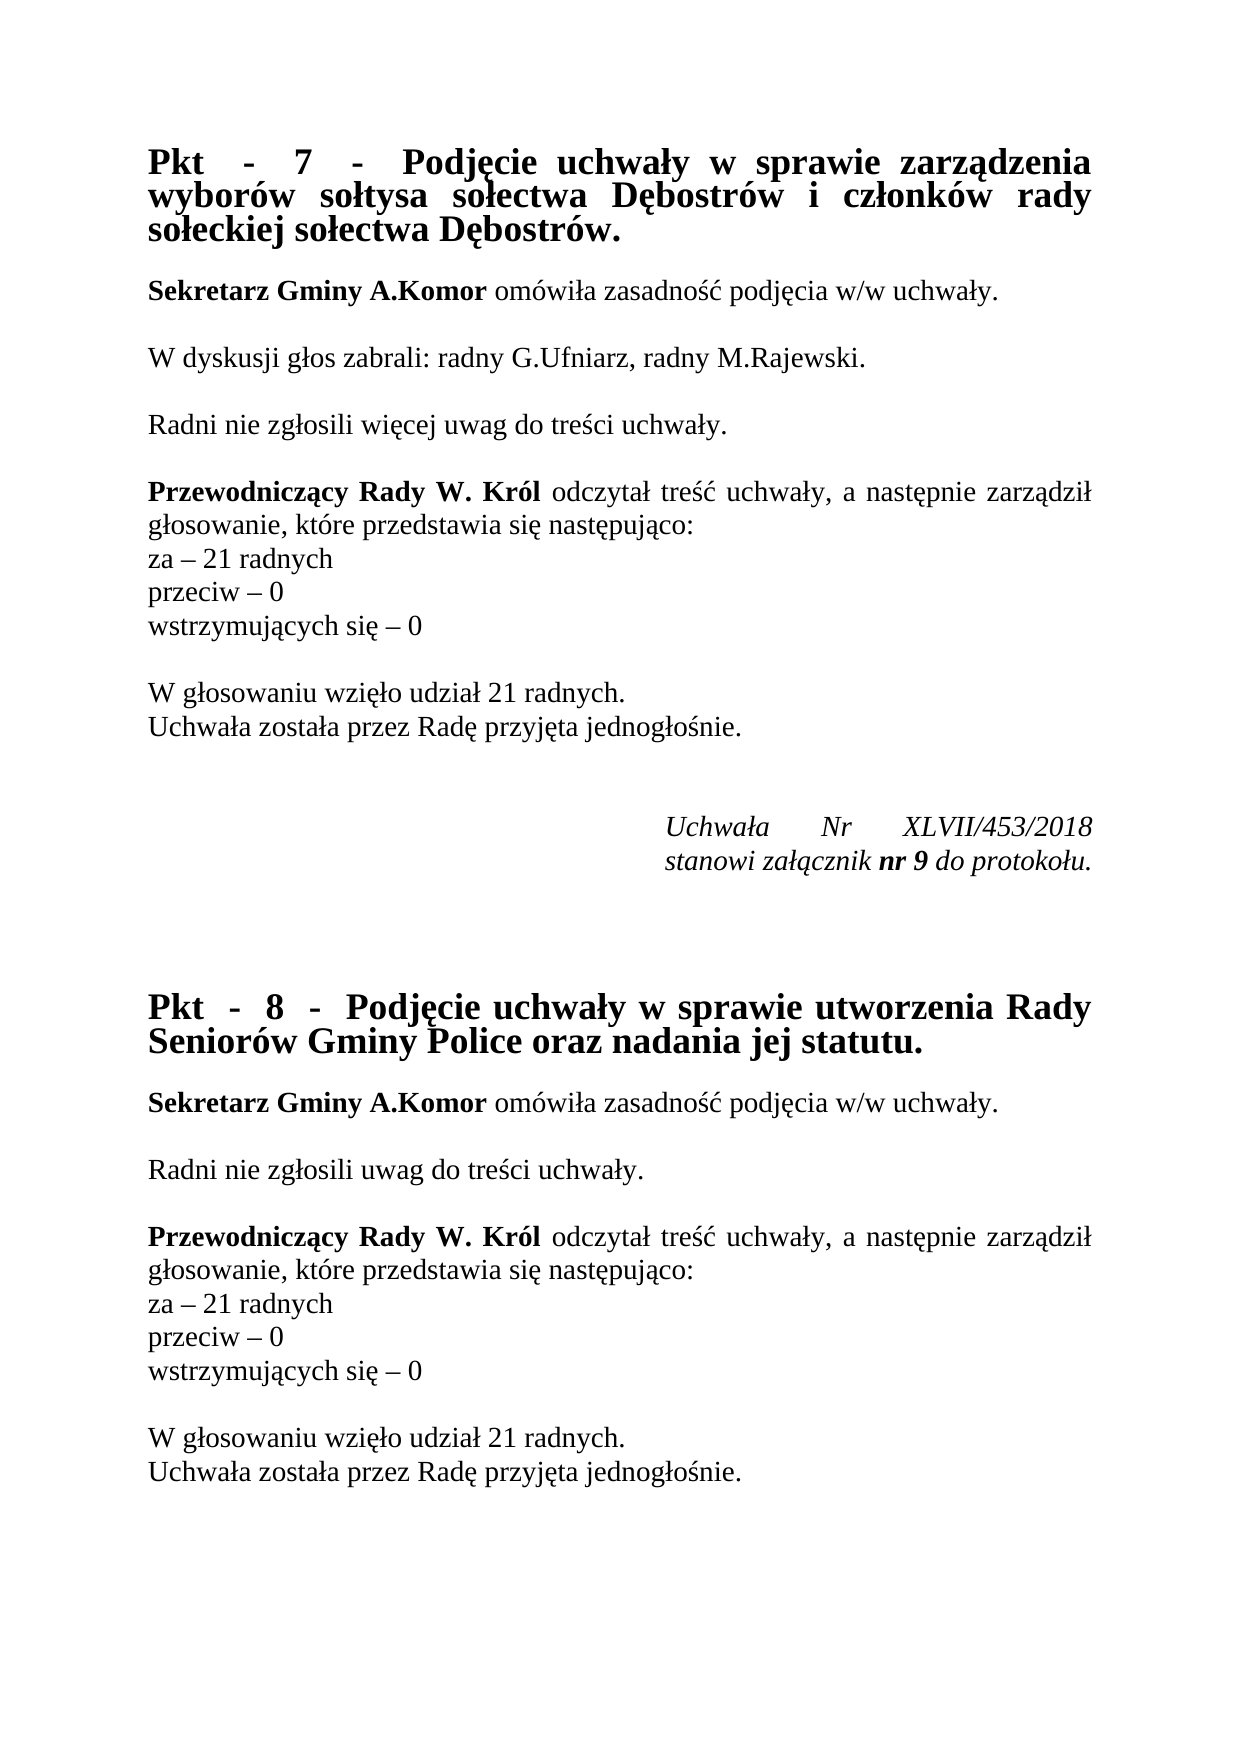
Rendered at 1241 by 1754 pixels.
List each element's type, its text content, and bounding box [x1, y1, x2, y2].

text Sekretarz Gminy A.Komor omówiła zasadność podjęcia w/w uchwały. [148, 1085, 1093, 1118]
text Sekretarz Gminy A.Komor omówiła zasadność podjęcia w/w uchwały. [148, 273, 1093, 306]
text wstrzymujących się – 0 [148, 1353, 1093, 1387]
text W głosowaniu wzięło udział 21 radnych. [148, 675, 1093, 709]
text przeciw – 0 [148, 574, 1093, 608]
text Uchwała została przez Radę przyjęta jednogłośnie. [148, 709, 1093, 742]
text wstrzymujących się – 0 [148, 608, 1093, 642]
text przeciw – 0 [148, 1319, 1093, 1353]
text Radni nie zgłosili więcej uwag do treści uchwały. [148, 407, 1093, 440]
text Pkt - 7 - Podjęcie uchwały w sprawie zarządzenia wyborów sołtysa sołectwa Dębostrów i członków rady sołeckiej sołectwa Dębostrów. [148, 148, 1093, 248]
text W dyskusji głos zabrali: radny G.Ufniarz, radny M.Rajewski. [148, 340, 1093, 373]
text Pkt - 8 - Podjęcie uchwały w sprawie utworzenia Rady Seniorów Gminy Police oraz nadania jej statutu. [148, 993, 1093, 1060]
text Radni nie zgłosili uwag do treści uchwały. [148, 1152, 1093, 1185]
text Przewodniczący Rady W. Król odczytał treść uchwały, a następnie zarządził głosowanie, które przedstawia się następująco: [148, 474, 1093, 541]
text za – 21 radnych [148, 1286, 1093, 1319]
text Uchwała została przez Radę przyjęta jednogłośnie. [148, 1454, 1093, 1487]
text za – 21 radnych [148, 541, 1093, 574]
text W głosowaniu wzięło udział 21 radnych. [148, 1420, 1093, 1454]
text Przewodniczący Rady W. Król odczytał treść uchwały, a następnie zarządził głosowanie, które przedstawia się następująco: [148, 1219, 1093, 1286]
text Uchwała Nr XLVII/453/2018 stanowi załącznik nr 9 do protokołu. [664, 809, 1093, 876]
